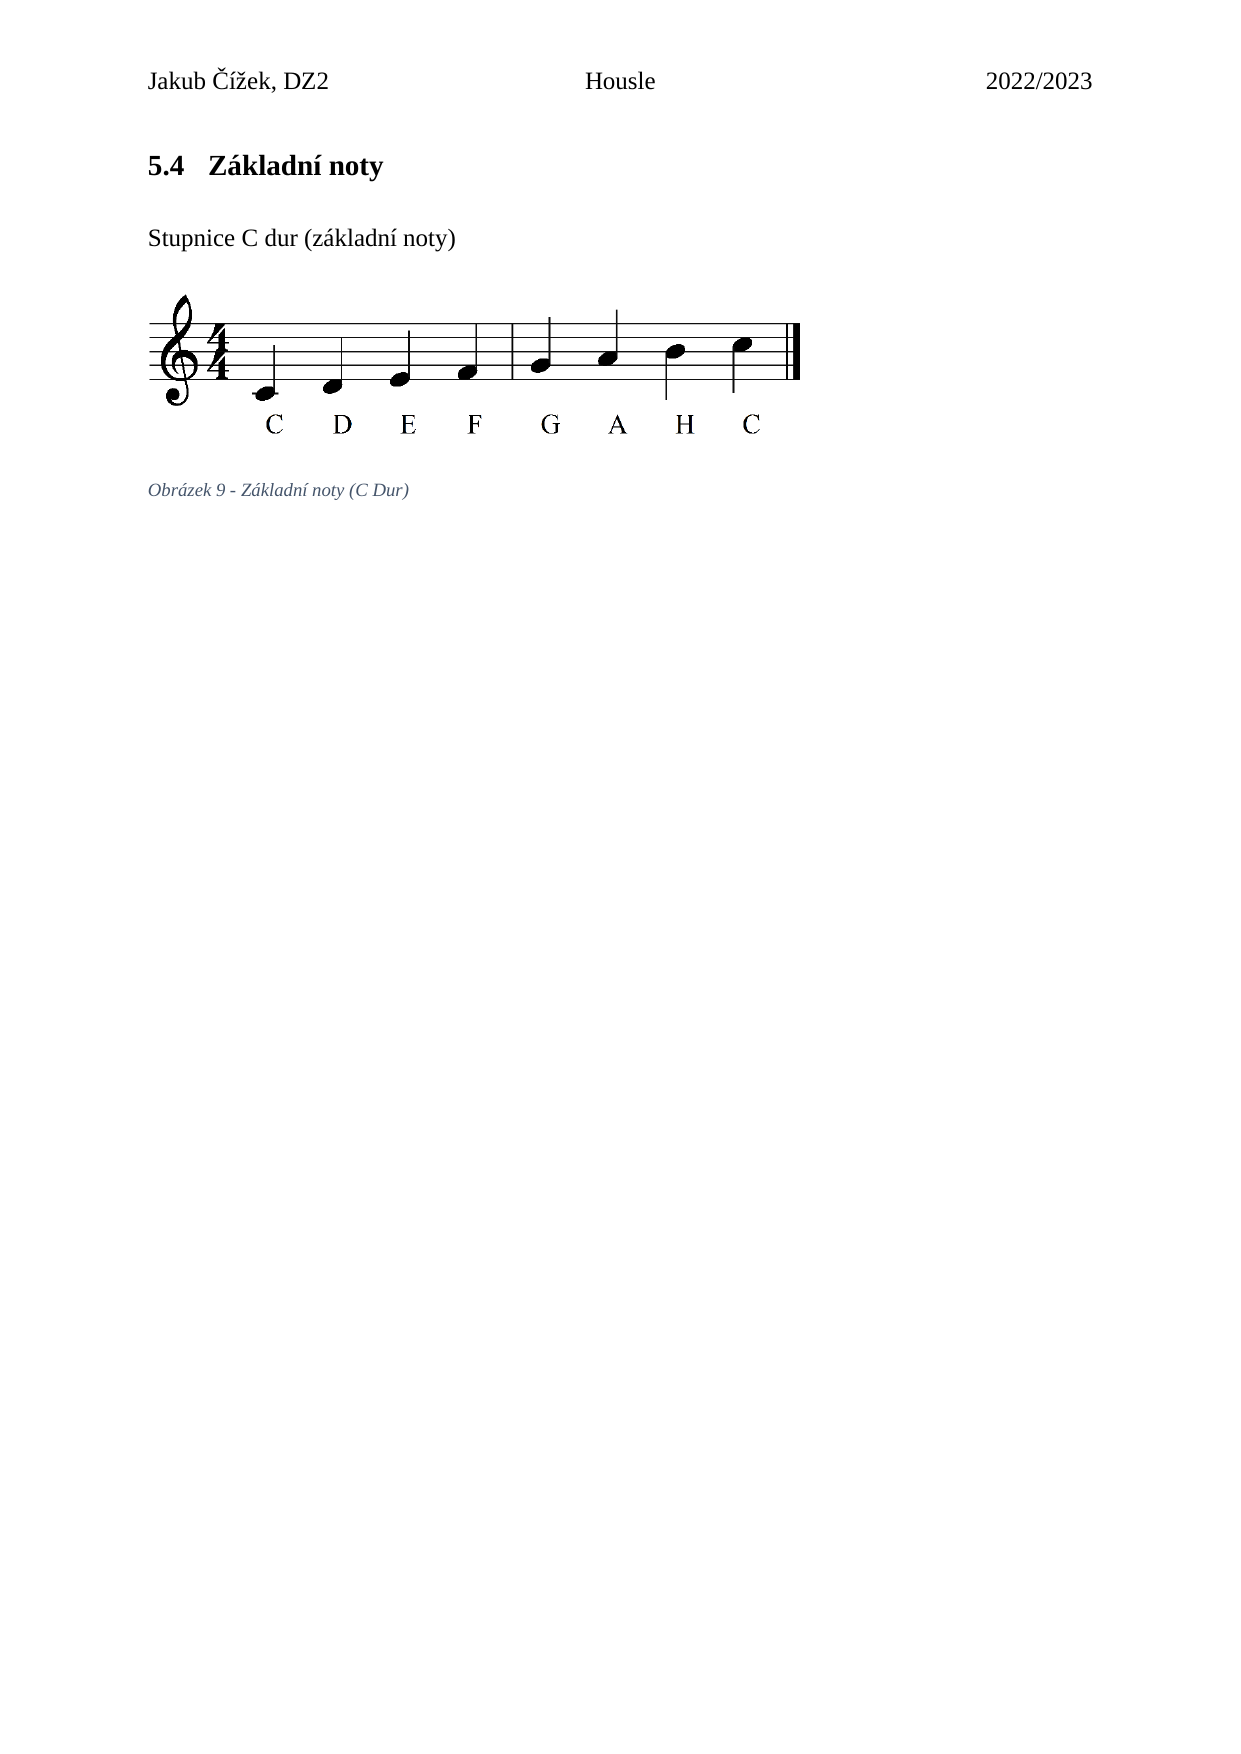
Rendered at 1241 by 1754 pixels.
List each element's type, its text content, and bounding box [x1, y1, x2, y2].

text Stupnice C dur (základní noty) [148, 223, 1093, 252]
subtitle Základní noty [148, 148, 1093, 181]
picture [147, 291, 804, 440]
